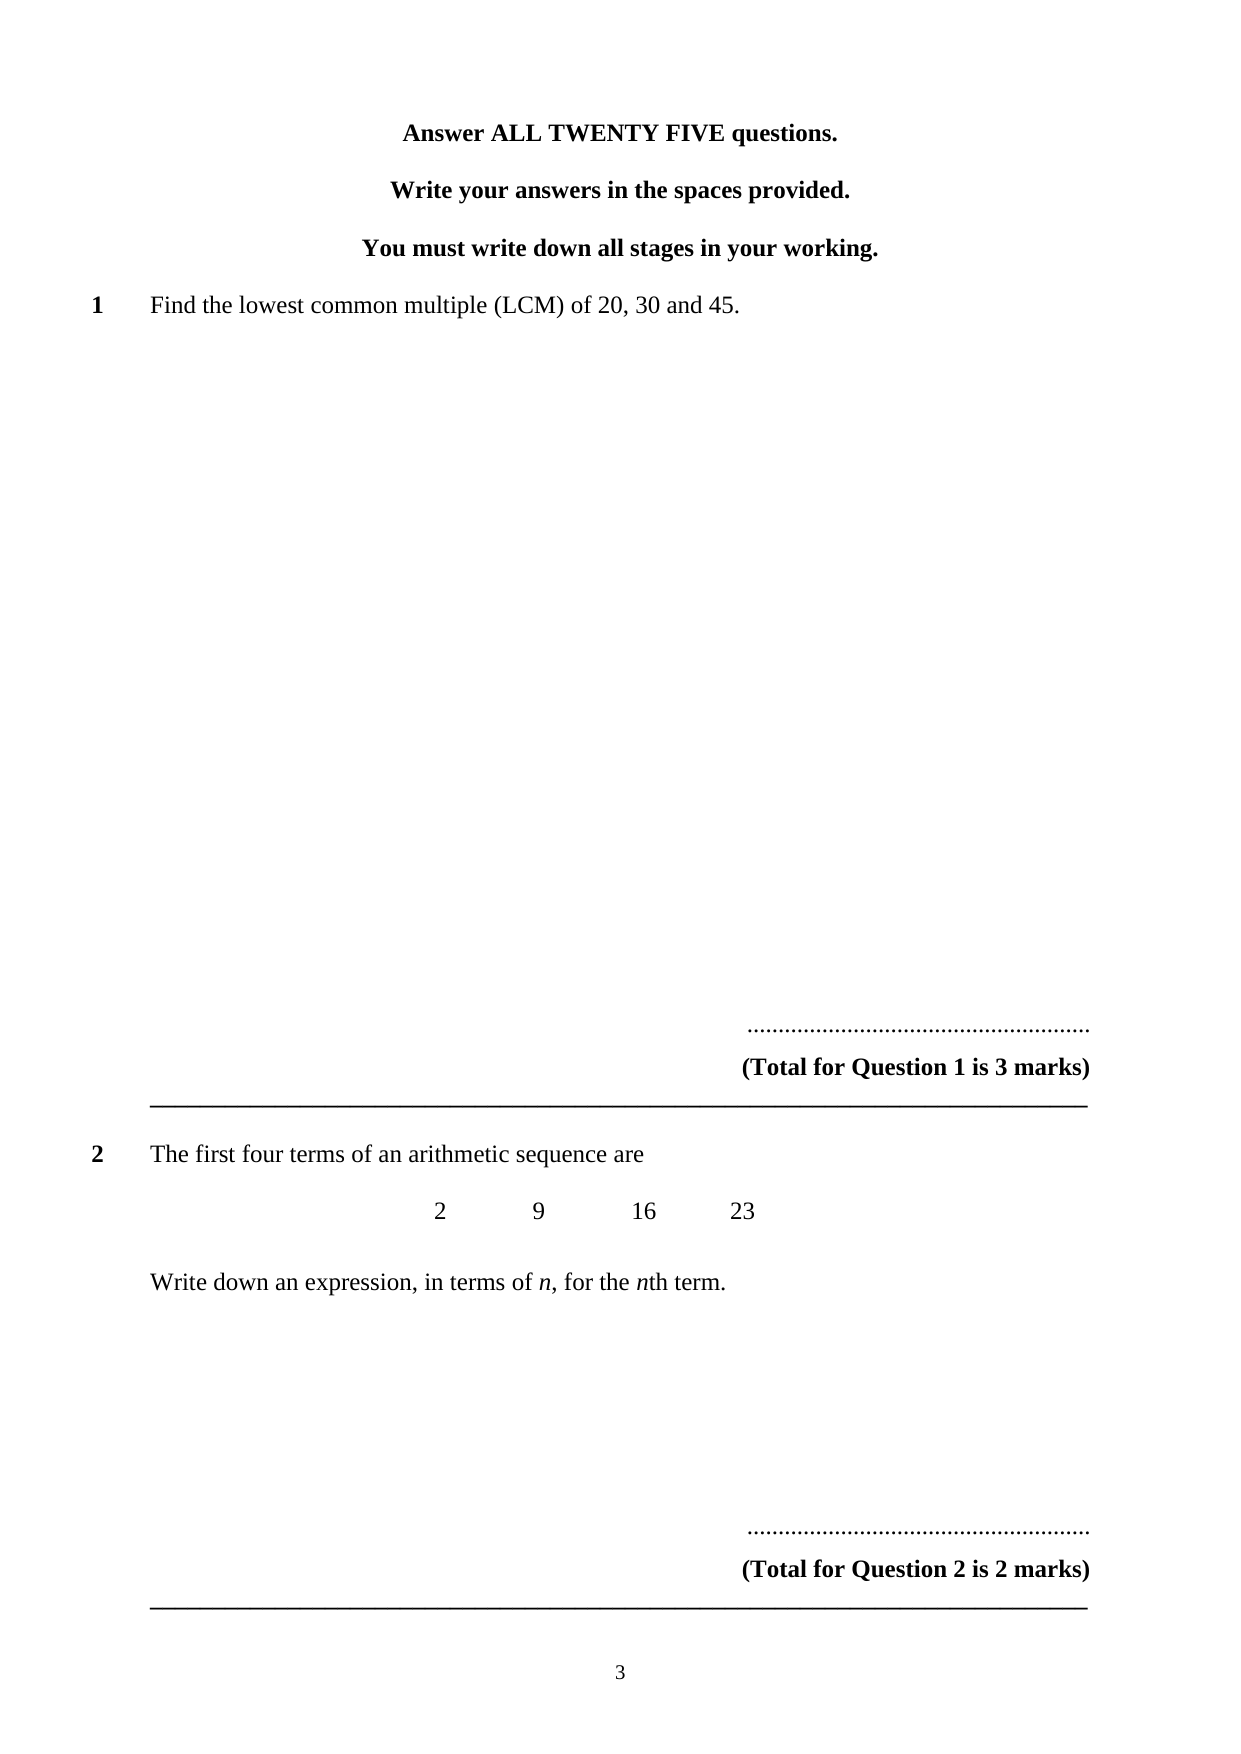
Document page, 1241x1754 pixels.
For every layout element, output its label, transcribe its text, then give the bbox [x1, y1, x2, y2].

text ....................................................... [150, 1009, 1090, 1038]
text ___________________________________________________________________________ [150, 1583, 1090, 1612]
text (Total for Question 2 is 2 marks) [150, 1554, 1090, 1583]
table_header 2 [423, 1196, 521, 1238]
text 1 Find the lowest common multiple (LCM) of 20, 30 and 45. [91, 291, 1090, 319]
text Write down an expression, in terms of n, for the nth term. [150, 1267, 1090, 1296]
text 2 The first four terms of an arithmetic sequence are [91, 1139, 1090, 1167]
table_header 16 [620, 1196, 719, 1238]
text ....................................................... [150, 1511, 1090, 1540]
text You must write down all stages in your working. [150, 233, 1090, 262]
table_header 23 [719, 1196, 818, 1238]
text (Total for Question 1 is 3 marks) [150, 1052, 1090, 1081]
text Answer ALL TWENTY FIVE questions. [150, 118, 1090, 147]
text Write your answers in the spaces provided. [150, 176, 1090, 204]
table_header 9 [521, 1196, 620, 1238]
text ___________________________________________________________________________ [150, 1081, 1090, 1110]
